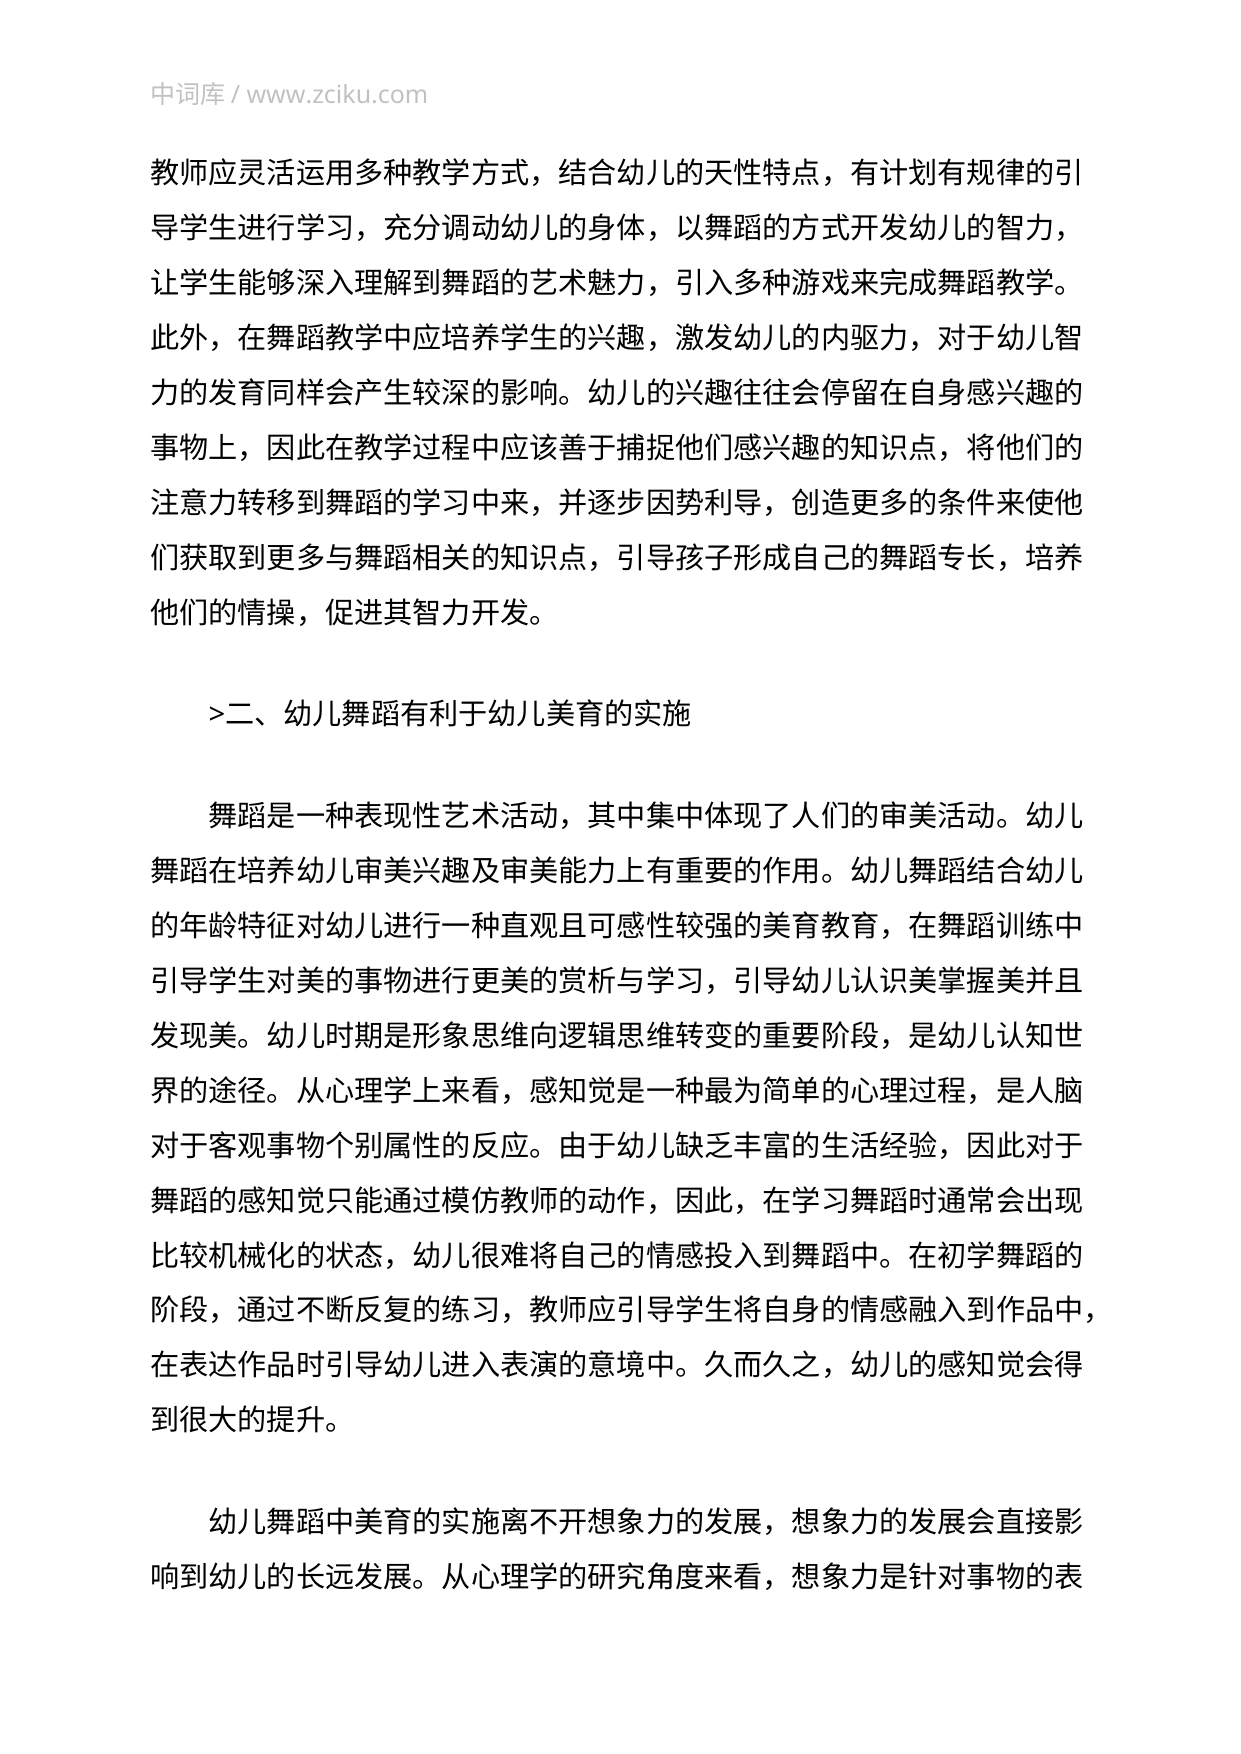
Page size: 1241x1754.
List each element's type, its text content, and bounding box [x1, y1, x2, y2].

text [150, 150, 1090, 631]
text 舞蹈是一种表现性艺术活动，其中集中体现了人们的审美活动。幼儿舞蹈在培养幼儿审美兴趣及审美能力上有重要的作用。幼儿舞蹈结合幼儿的年龄特征对幼儿进行一种直观且可感性较强的美育教育，在舞蹈训练中引导学生对美的事物进行更美的赏析与学习，引导幼儿认识美掌握美并且发现美。幼儿时期是形象思维向逻辑思维转变的重要阶段，是幼儿认知世界的途径。从心理学上来看，感知觉是一种最为简单的心理过程，是人脑对于客观事物个别属性的反应。由于幼儿缺乏丰富的生活经验，因此对于舞蹈的感知觉只能通过模仿教师的动作，因此，在学习舞蹈时通常会出现比较机械化的状态，幼儿很难将自己的情感投入到舞蹈中。在初学舞蹈的阶段，通过不断反复的练习，教师应引导学生将自身的情感融入到作品中，在表达作品时引导幼儿进入表演的意境中。久而久之，幼儿的感知觉会得到很大的提升。 [150, 793, 1090, 1439]
text >二、幼儿舞蹈有利于幼儿美育的实施 [150, 691, 1090, 733]
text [150, 1498, 1090, 1596]
